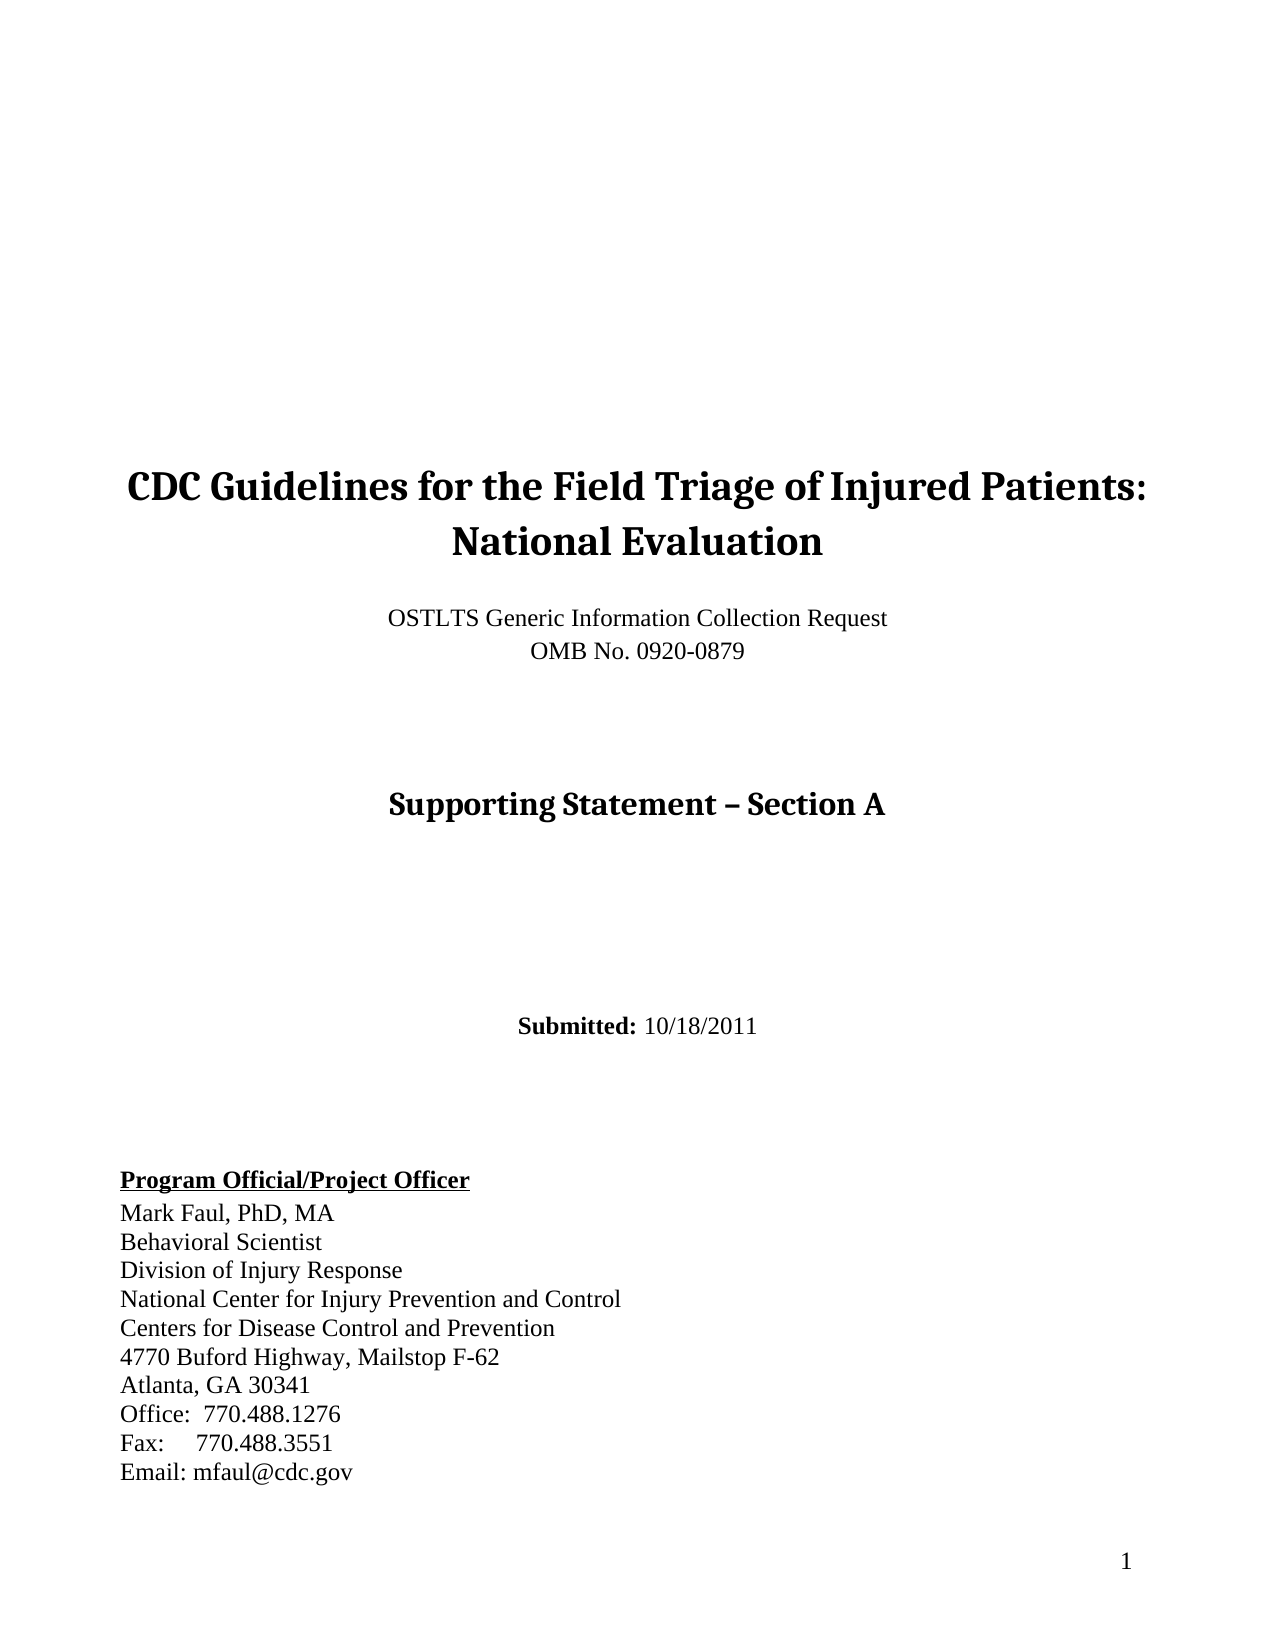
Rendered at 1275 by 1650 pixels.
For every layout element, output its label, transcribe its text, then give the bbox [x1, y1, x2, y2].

text Behavioral Scientist [120, 1227, 1155, 1255]
text OSTLTS Generic Information Collection Request [120, 603, 1155, 632]
text Supporting Statement – Section A [120, 786, 1155, 824]
text Division of Injury Response [120, 1255, 1155, 1284]
text Centers for Disease Control and Prevention [120, 1313, 1155, 1342]
text Fax: 770.488.3551 [120, 1428, 1155, 1457]
text Submitted: 10/18/2011 [120, 1011, 1155, 1040]
text Program Official/Project Officer [120, 1165, 1155, 1193]
text OMB No. 0920-0879 [120, 636, 1155, 665]
text National Center for Injury Prevention and Control [120, 1284, 1155, 1313]
text Atlanta, GA 30341 [120, 1370, 1155, 1399]
text Mark Faul, PhD, MA [120, 1198, 1155, 1227]
text CDC Guidelines for the Field Triage of Injured Patients: National Evaluation [120, 463, 1155, 566]
text Email: mfaul@cdc.gov [120, 1457, 1155, 1485]
text Office: 770.488.1276 [120, 1399, 1155, 1428]
text 4770 Buford Highway, Mailstop F-62 [120, 1342, 1155, 1370]
